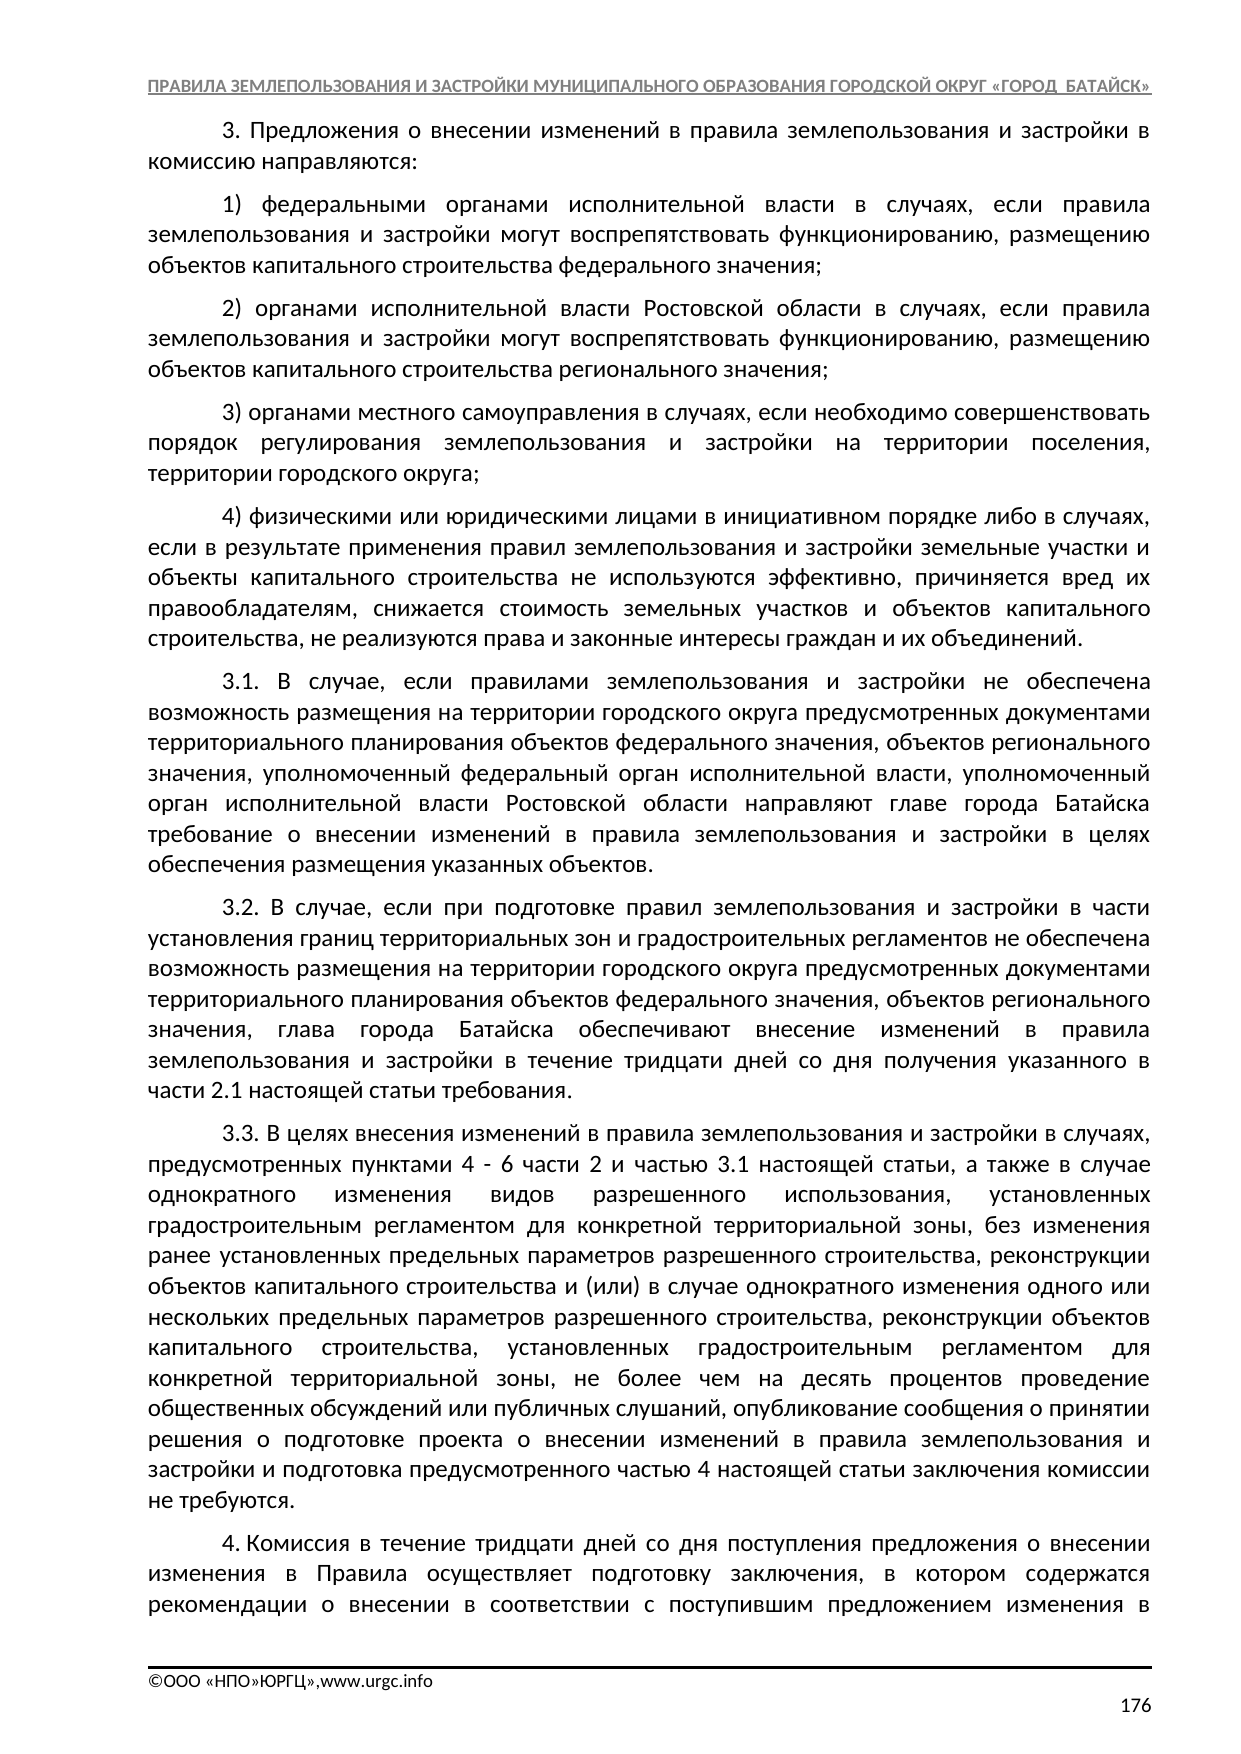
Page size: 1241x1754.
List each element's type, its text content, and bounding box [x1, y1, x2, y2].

text 3.2. В случае, если при подготовке правил землепользования и застройки в части установления границ территориальных зон и градостроительных регламентов не обеспечена возможность размещения на территории городского округа предусмотренных документами территориального планирования объектов федерального значения, объектов регионального значения, глава города Батайска обеспечивают внесение изменений в правила землепользования и застройки в течение тридцати дней со дня получения указанного в части 2.1 настоящей статьи требования. [148, 891, 1152, 1105]
text 1) федеральными органами исполнительной власти в случаях, если правила землепользования и застройки могут воспрепятствовать функционированию, размещению объектов капитального строительства федерального значения; [148, 188, 1152, 279]
text 3) органами местного самоуправления в случаях, если необходимо совершенствовать порядок регулирования землепользования и застройки на территории поселения, территории городского округа; [148, 396, 1152, 488]
text 3.1. В случае, если правилами землепользования и застройки не обеспечена возможность размещения на территории городского округа предусмотренных документами территориального планирования объектов федерального значения, объектов регионального значения, уполномоченный федеральный орган исполнительной власти, уполномоченный орган исполнительной власти Ростовской области направляют главе города Батайска требование о внесении изменений в правила землепользования и застройки в целях обеспечения размещения указанных объектов. [148, 665, 1152, 879]
text 3.3. В целях внесения изменений в правила землепользования и застройки в случаях, предусмотренных пунктами 4 - 6 части 2 и частью 3.1 настоящей статьи, а также в случае однократного изменения видов разрешенного использования, установленных градостроительным регламентом для конкретной территориальной зоны, без изменения ранее установленных предельных параметров разрешенного строительства, реконструкции объектов капитального строительства и (или) в случае однократного изменения одного или нескольких предельных параметров разрешенного строительства, реконструкции объектов капитального строительства, установленных градостроительным регламентом для конкретной территориальной зоны, не более чем на десять процентов проведение общественных обсуждений или публичных слушаний, опубликование сообщения о принятии решения о подготовке проекта о внесении изменений в правила землепользования и застройки и подготовка предусмотренного частью 4 настоящей статьи заключения комиссии не требуются. [148, 1117, 1152, 1514]
text 3. Предложения о внесении изменений в правила землепользования и застройки в комиссию направляются: [148, 114, 1152, 175]
text 4) физическими или юридическими лицами в инициативном порядке либо в случаях, если в результате применения правил землепользования и застройки земельные участки и объекты капитального строительства не используются эффективно, причиняется вред их правообладателям, снижается стоимость земельных участков и объектов капитального строительства, не реализуются права и законные интересы граждан и их объединений. [148, 500, 1152, 653]
text 2) органами исполнительной власти Ростовской области в случаях, если правила землепользования и застройки могут воспрепятствовать функционированию, размещению объектов капитального строительства регионального значения; [148, 292, 1152, 383]
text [148, 1527, 1152, 1618]
